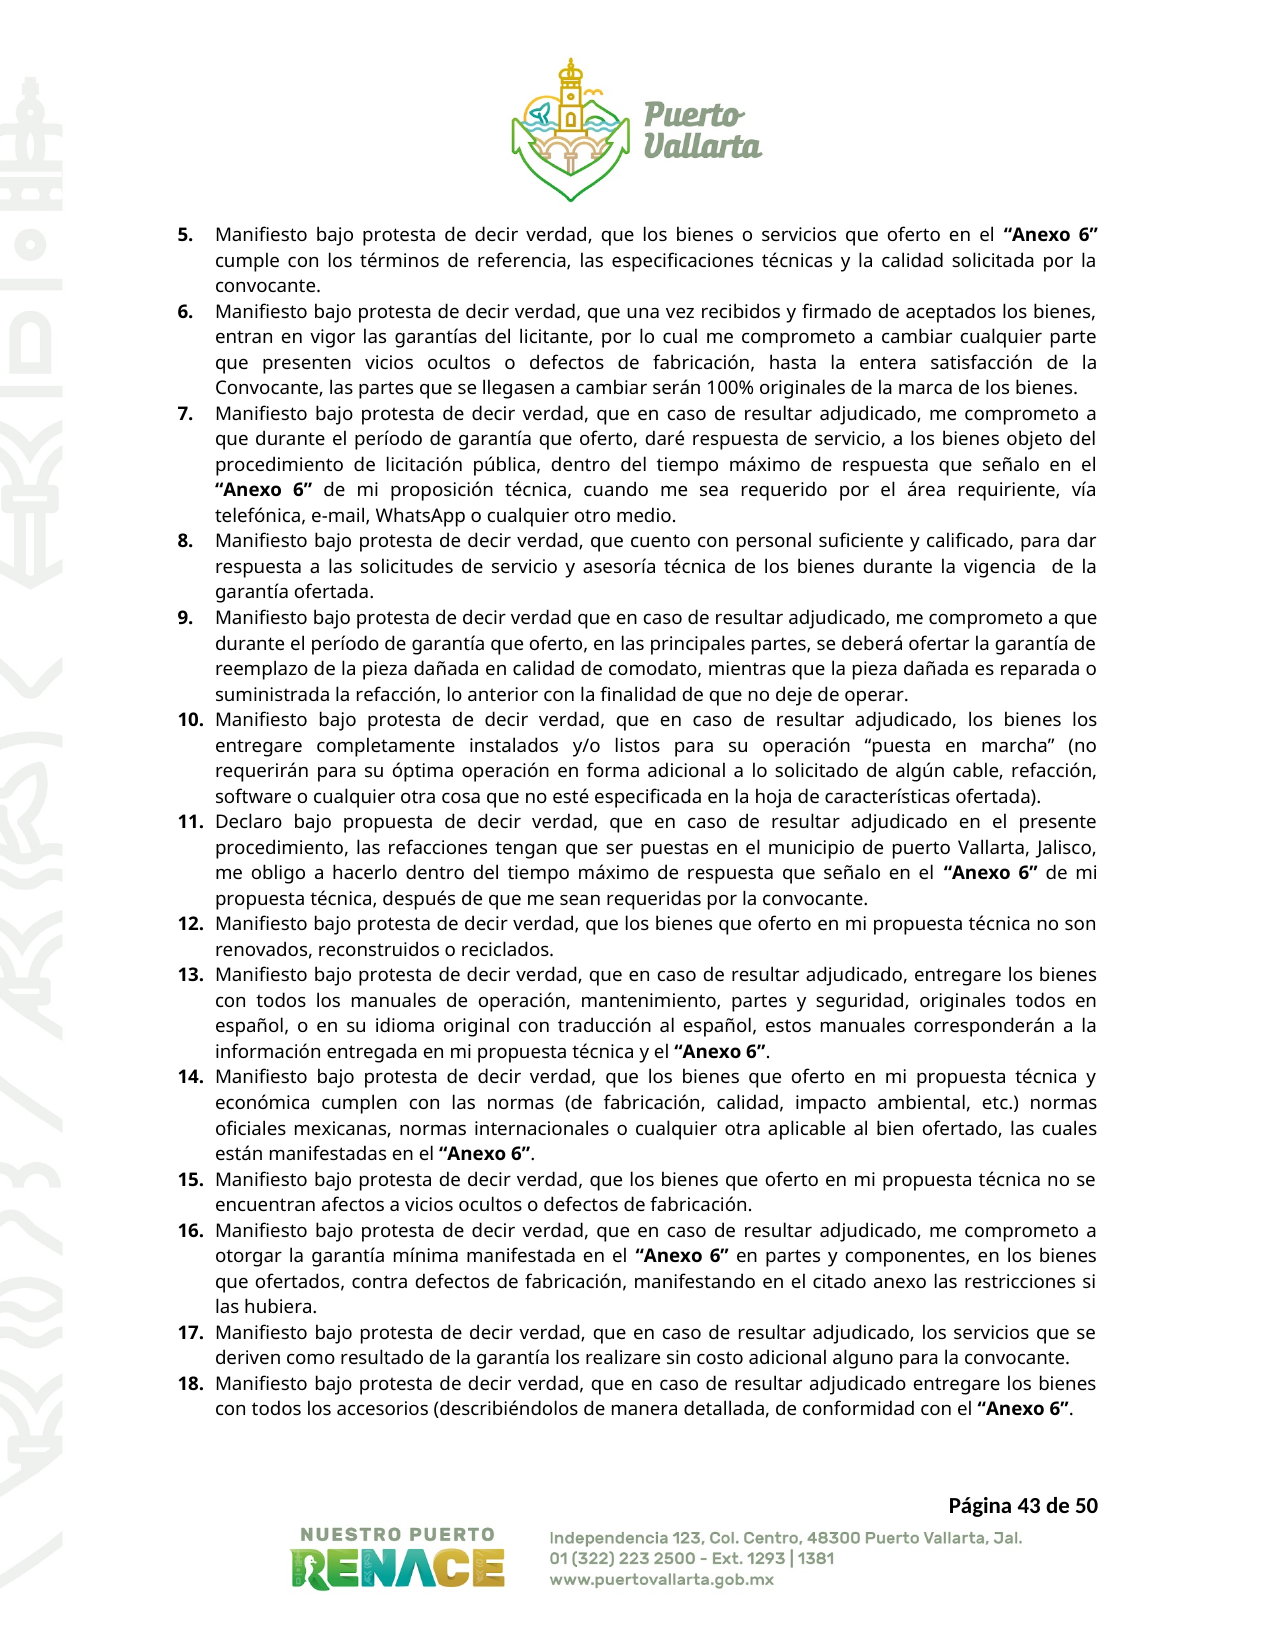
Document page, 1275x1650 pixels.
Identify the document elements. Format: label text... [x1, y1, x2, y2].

picture [0, 0, 1275, 1649]
list Manifiesto bajo protesta de decir verdad, que en caso de resultar adjudicado, entregare los bienes con todos los manuales de operación, mantenimiento, partes y seguridad, originales todos en español, o en su idioma original con traducción al español, estos manuales corresponderán a la información entregada en mi propuesta técnica y el “Anexo 6”. [177, 962, 1098, 1064]
list Manifiesto bajo protesta de decir verdad, que una vez recibidos y firmado de aceptados los bienes, entran en vigor las garantías del licitante, por lo cual me comprometo a cambiar cualquier parte que presenten vicios ocultos o defectos de fabricación, hasta la entera satisfacción de la Convocante, las partes que se llegasen a cambiar serán 100% originales de la marca de los bienes. [177, 298, 1098, 400]
list Manifiesto bajo protesta de decir verdad, que en caso de resultar adjudicado, los bienes los entregare completamente instalados y/o listos para su operación “puesta en marcha” (no requerirán para su óptima operación en forma adicional a lo solicitado de algún cable, refacción, software o cualquier otra cosa que no esté especificada en la hoja de características ofertada). [177, 706, 1098, 808]
list Manifiesto bajo protesta de decir verdad, que los bienes que oferto en mi propuesta técnica no se encuentran afectos a vicios ocultos o defectos de fabricación. [177, 1166, 1098, 1217]
list Manifiesto bajo protesta de decir verdad, que los bienes o servicios que oferto en el “Anexo 6” cumple con los términos de referencia, las especificaciones técnicas y la calidad solicitada por la convocante. [177, 222, 1098, 298]
list Manifiesto bajo protesta de decir verdad que en caso de resultar adjudicado, me comprometo a que durante el período de garantía que oferto, en las principales partes, se deberá ofertar la garantía de reemplazo de la pieza dañada en calidad de comodato, mientras que la pieza dañada es reparada o suministrada la refacción, lo anterior con la finalidad de que no deje de operar. [177, 604, 1098, 706]
list Manifiesto bajo protesta de decir verdad, que en caso de resultar adjudicado, me comprometo a que durante el período de garantía que oferto, daré respuesta de servicio, a los bienes objeto del procedimiento de licitación pública, dentro del tiempo máximo de respuesta que señalo en el “Anexo 6” de mi proposición técnica, cuando me sea requerido por el área requiriente, vía telefónica, e-mail, WhatsApp o cualquier otro medio. [177, 400, 1098, 528]
list Declaro bajo propuesta de decir verdad, que en caso de resultar adjudicado en el presente procedimiento, las refacciones tengan que ser puestas en el municipio de puerto Vallarta, Jalisco, me obligo a hacerlo dentro del tiempo máximo de respuesta que señalo en el “Anexo 6” de mi propuesta técnica, después de que me sean requeridas por la convocante. [177, 808, 1098, 911]
list Manifiesto bajo protesta de decir verdad, que en caso de resultar adjudicado, los servicios que se deriven como resultado de la garantía los realizare sin costo adicional alguno para la convocante. [177, 1319, 1098, 1370]
list Manifiesto bajo protesta de decir verdad, que los bienes que oferto en mi propuesta técnica no son renovados, reconstruidos o reciclados. [177, 911, 1098, 962]
list Manifiesto bajo protesta de decir verdad, que los bienes que oferto en mi propuesta técnica y económica cumplen con las normas (de fabricación, calidad, impacto ambiental, etc.) normas oficiales mexicanas, normas internacionales o cualquier otra aplicable al bien ofertado, las cuales están manifestadas en el “Anexo 6”. [177, 1064, 1098, 1166]
list Manifiesto bajo protesta de decir verdad, que en caso de resultar adjudicado entregare los bienes con todos los accesorios (describiéndolos de manera detallada, de conformidad con el “Anexo 6”. [177, 1370, 1098, 1421]
list Manifiesto bajo protesta de decir verdad, que en caso de resultar adjudicado, me comprometo a otorgar la garantía mínima manifestada en el “Anexo 6” en partes y componentes, en los bienes que ofertados, contra defectos de fabricación, manifestando en el citado anexo las restricciones si las hubiera. [177, 1217, 1098, 1319]
list Manifiesto bajo protesta de decir verdad, que cuento con personal suficiente y calificado, para dar respuesta a las solicitudes de servicio y asesoría técnica de los bienes durante la vigencia de la garantía ofertada. [177, 528, 1098, 604]
